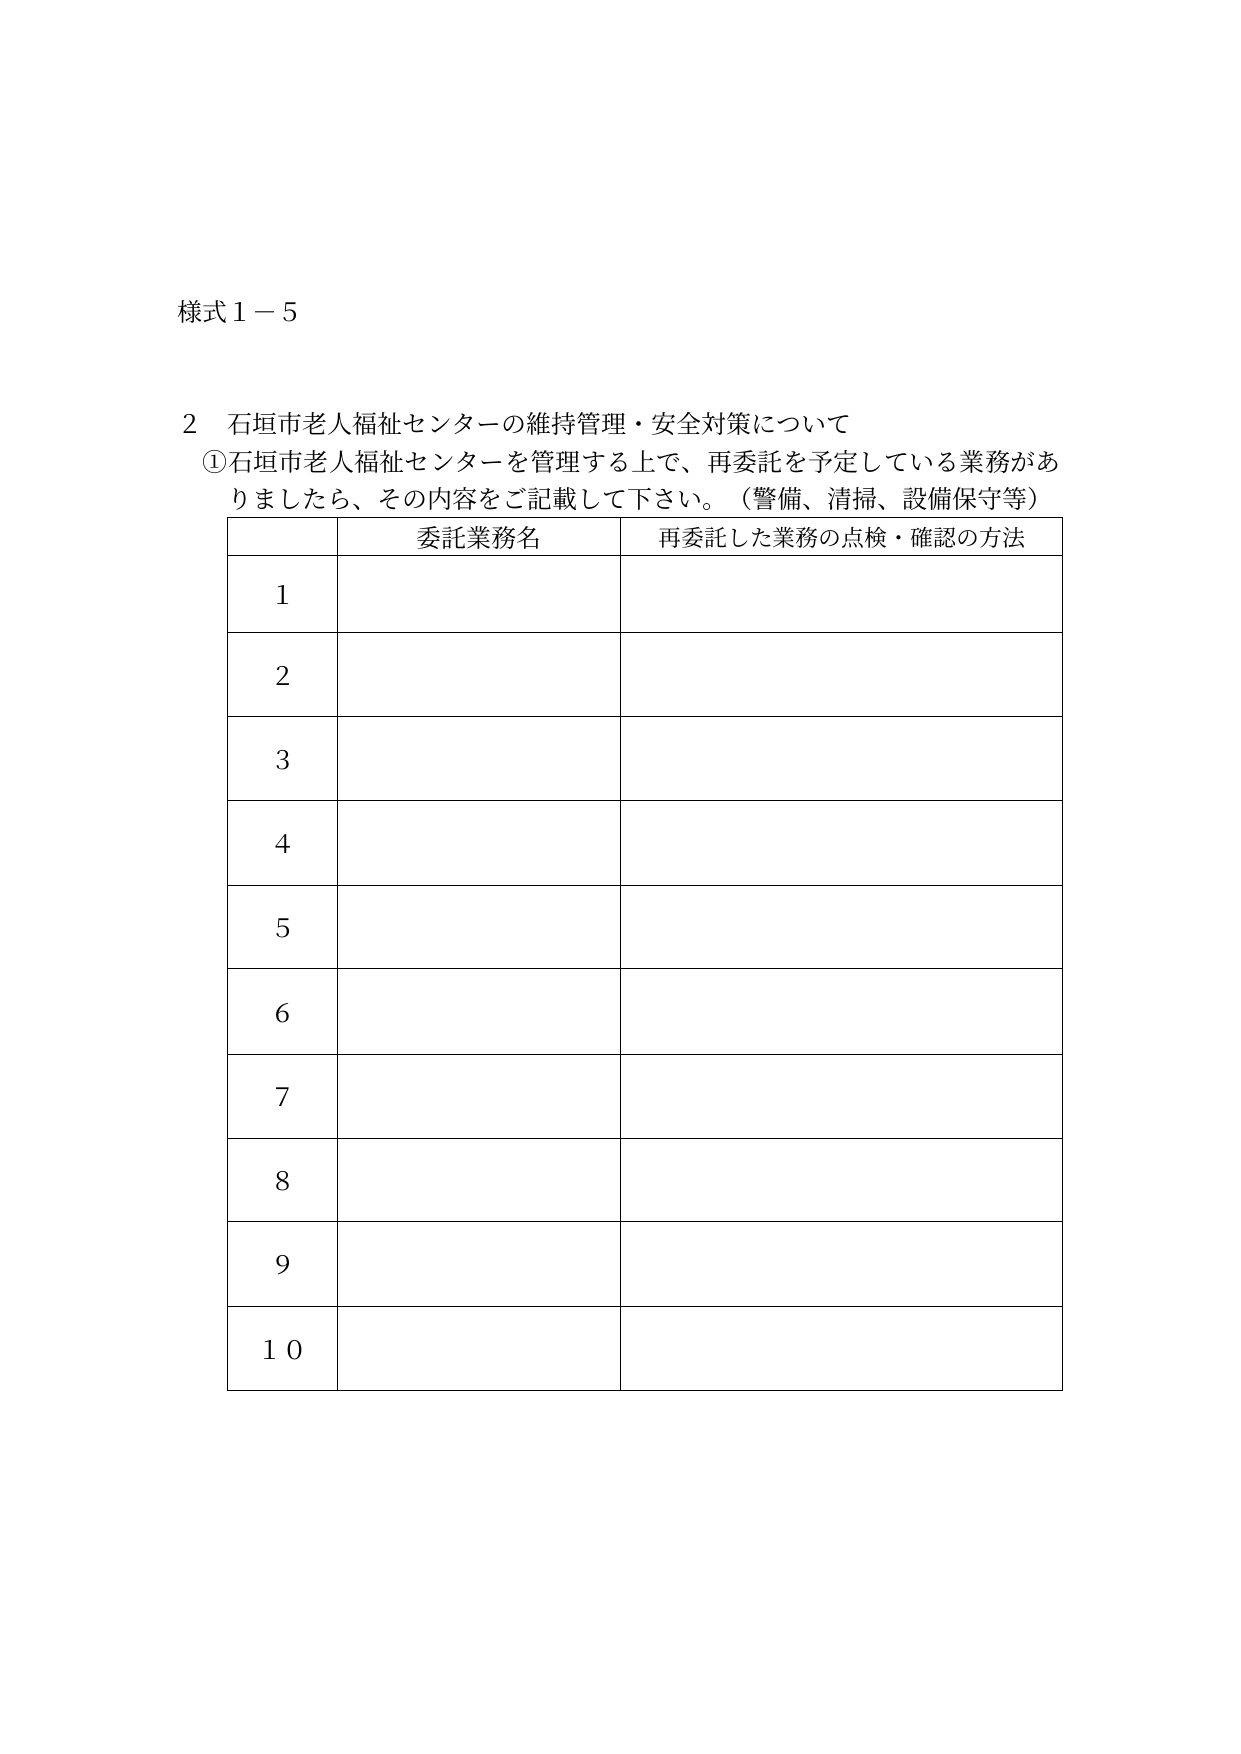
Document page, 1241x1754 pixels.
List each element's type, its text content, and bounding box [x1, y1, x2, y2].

table_cell [621, 801, 1062, 885]
table_cell ２ [228, 633, 337, 716]
table_cell [338, 633, 620, 716]
table_cell [338, 717, 620, 800]
table_header [228, 518, 337, 555]
table_header 委託業務名 [338, 518, 620, 555]
table_cell [338, 1055, 620, 1137]
table_cell ５ [228, 886, 337, 968]
table_cell ９ [228, 1222, 337, 1306]
text 様式１－５ [177, 292, 1063, 329]
table_cell ８ [228, 1139, 337, 1221]
table_cell [621, 1055, 1062, 1137]
table_cell ７ [228, 1055, 337, 1137]
table_cell [621, 969, 1062, 1054]
table_cell [621, 556, 1062, 632]
text ２ 石垣市老人福祉センターの維持管理・安全対策について [177, 404, 1063, 442]
table_cell [621, 1307, 1062, 1390]
table_cell ６ [228, 969, 337, 1054]
table_cell [338, 1222, 620, 1306]
table_cell [338, 969, 620, 1054]
table_cell [338, 886, 620, 968]
table_cell [621, 1222, 1062, 1306]
table_cell [621, 633, 1062, 716]
text ①石垣市老人福祉センターを管理する上で、再委託を予定している業務がありましたら、その内容をご記載して下さい。（警備、清掃、設備保守等） [177, 442, 1063, 517]
table_cell [621, 1139, 1062, 1221]
table_cell [338, 1139, 620, 1221]
table_cell [621, 886, 1062, 968]
table_cell １０ [228, 1307, 337, 1390]
table_header 再委託した業務の点検・確認の方法 [621, 518, 1062, 555]
table_cell [338, 556, 620, 632]
table_cell [338, 801, 620, 885]
table_cell [338, 1307, 620, 1390]
table_cell ３ [228, 717, 337, 800]
table_cell [621, 717, 1062, 800]
table_cell ４ [228, 801, 337, 885]
table_cell １ [228, 556, 337, 632]
